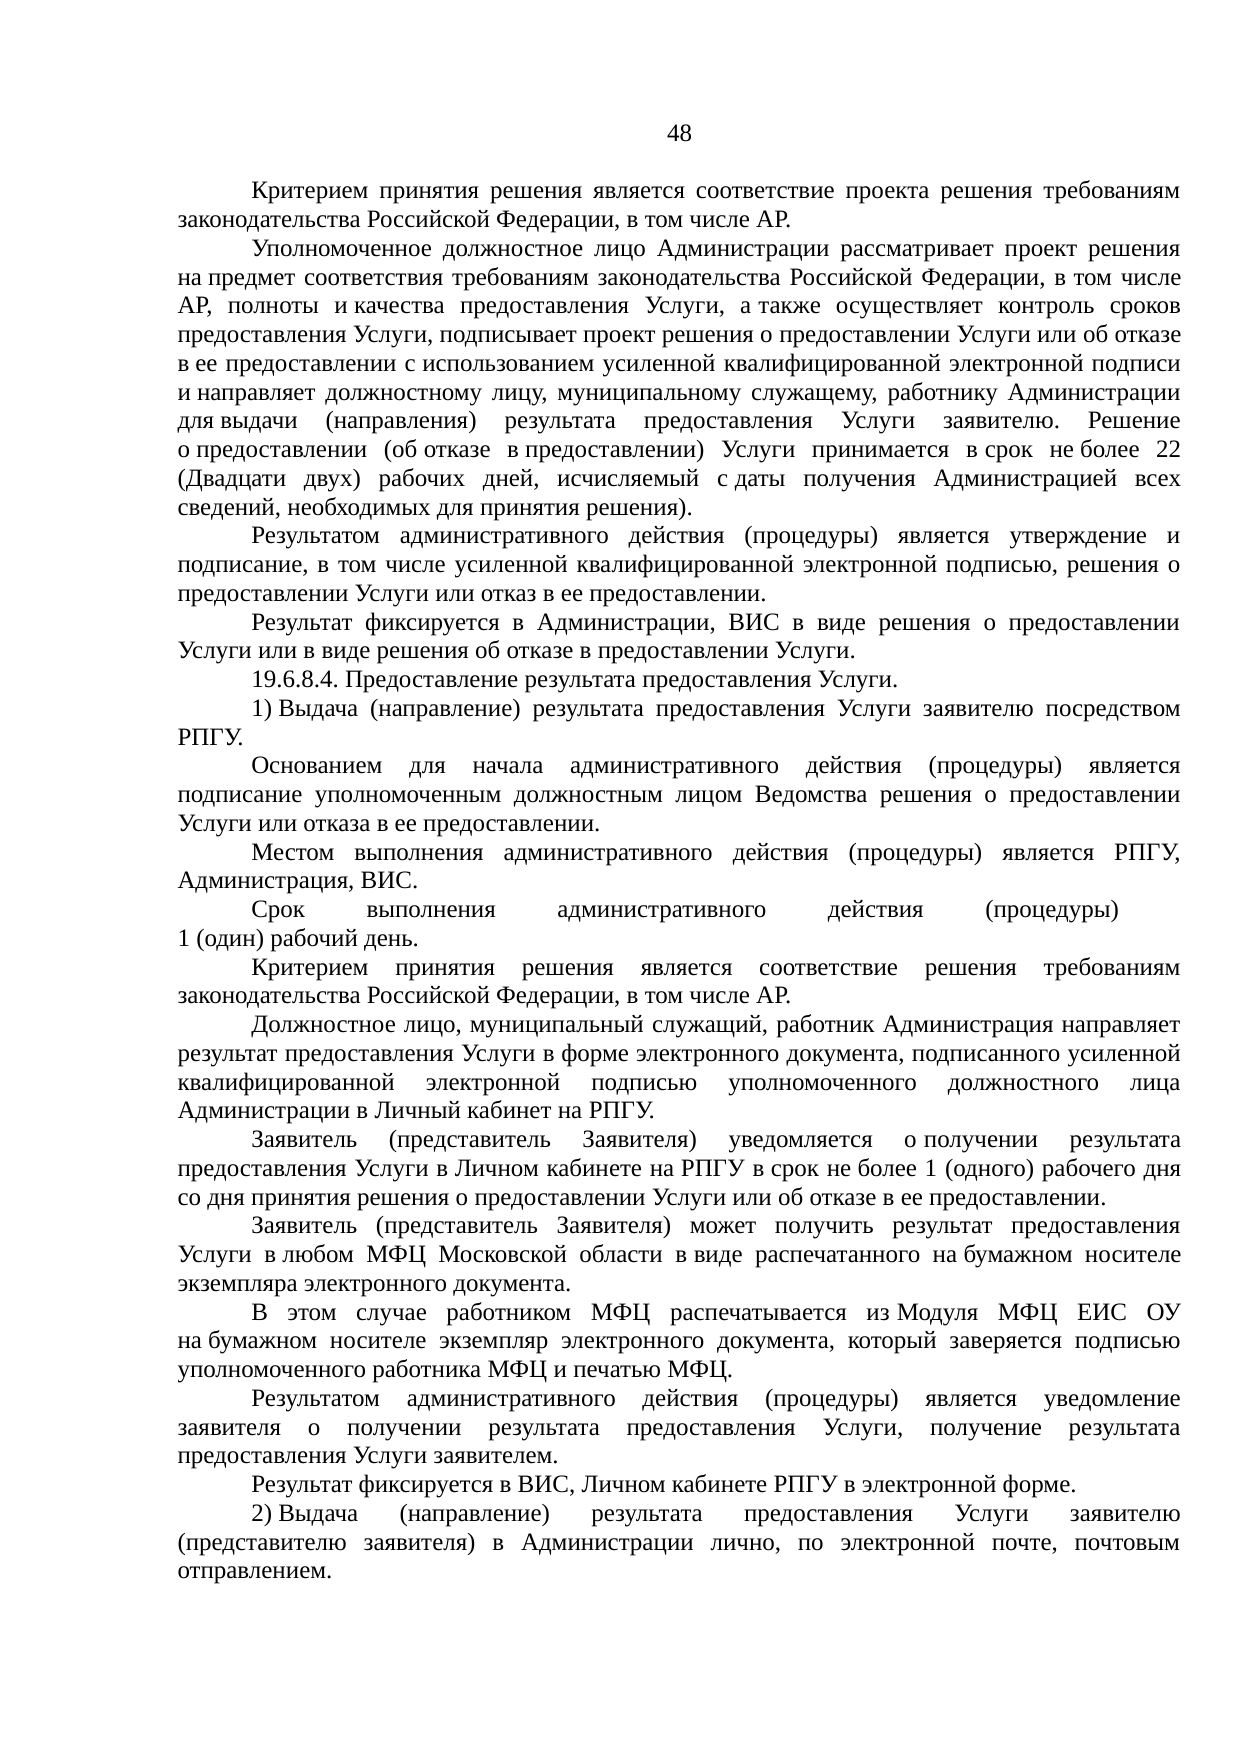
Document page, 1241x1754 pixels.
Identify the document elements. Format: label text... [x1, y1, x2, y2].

text 19.6.8.4. Предоставление результата предоставления Услуги. [177, 664, 1181, 693]
text 1) Выдача (направление) результата предоставления Услуги заявителю посредством РПГУ. [177, 693, 1181, 751]
text Результатом административного действия (процедуры) является утверждение и подписание, в том числе усиленной квалифицированной электронной подписью, решения о предоставлении Услуги или отказ в ее предоставлении. [177, 521, 1181, 607]
text Результат фиксируется в ВИС, Личном кабинете РПГУ в электронной форме. [177, 1469, 1181, 1498]
text Основанием для начала административного действия (процедуры) является подписание уполномоченным должностным лицом Ведомства решения о предоставлении Услуги или отказа в ее предоставлении. [177, 751, 1181, 837]
text Срок выполнения административного действия (процедуры) 1 (один) рабочий день. [177, 894, 1181, 952]
text Заявитель (представитель Заявителя) может получить результат предоставления Услуги в любом МФЦ Московской области в виде распечатанного на бумажном носителе экземпляра электронного документа. [177, 1211, 1181, 1297]
text Результатом административного действия (процедуры) является уведомление заявителя о получении результата предоставления Услуги, получение результата предоставления Услуги заявителем. [177, 1383, 1181, 1469]
text Должностное лицо, муниципальный служащий, работник Администрация направляет результат предоставления Услуги в форме электронного документа, подписанного усиленной квалифицированной электронной подписью уполномоченного должностного лица Администрации в Личный кабинет на РПГУ. [177, 1009, 1181, 1124]
text Критерием принятия решения является соответствие решения требованиям законодательства Российской Федерации, в том числе АР. [177, 952, 1181, 1009]
text Заявитель (представитель Заявителя) уведомляется о получении результата предоставления Услуги в Личном кабинете на РПГУ в срок не более 1 (одного) рабочего дня со дня принятия решения о предоставлении Услуги или об отказе в ее предоставлении. [177, 1124, 1181, 1211]
text Местом выполнения административного действия (процедуры) является РПГУ, Администрация, ВИС. [177, 837, 1181, 894]
text Критерием принятия решения является соответствие проекта решения требованиям законодательства Российской Федерации, в том числе АР. [177, 176, 1181, 233]
text 2) Выдача (направление) результата предоставления Услуги заявителю (представителю заявителя) в Администрации лично, по электронной почте, почтовым отправлением. [177, 1498, 1181, 1584]
text Результат фиксируется в Администрации, ВИС в виде решения о предоставлении Услуги или в виде решения об отказе в предоставлении Услуги. [177, 607, 1181, 664]
text Уполномоченное должностное лицо Администрации рассматривает проект решения на предмет соответствия требованиям законодательства Российской Федерации, в том числе АР, полноты и качества предоставления Услуги, а также осуществляет контроль сроков предоставления Услуги, подписывает проект решения о предоставлении Услуги или об отказе в ее предоставлении с использованием усиленной квалифицированной электронной подписи и направляет должностному лицу, муниципальному служащему, работнику Администрации для выдачи (направления) результата предоставления Услуги заявителю. Решение о предоставлении (об отказе в предоставлении) Услуги принимается в срок не более 22 (Двадцати двух) рабочих дней, исчисляемый с даты получения Администрацией всех сведений, необходимых для принятия решения). [177, 233, 1181, 521]
text В этом случае работником МФЦ распечатывается из Модуля МФЦ ЕИС ОУ на бумажном носителе экземпляр электронного документа, который заверяется подписью уполномоченного работника МФЦ и печатью МФЦ. [177, 1297, 1181, 1383]
